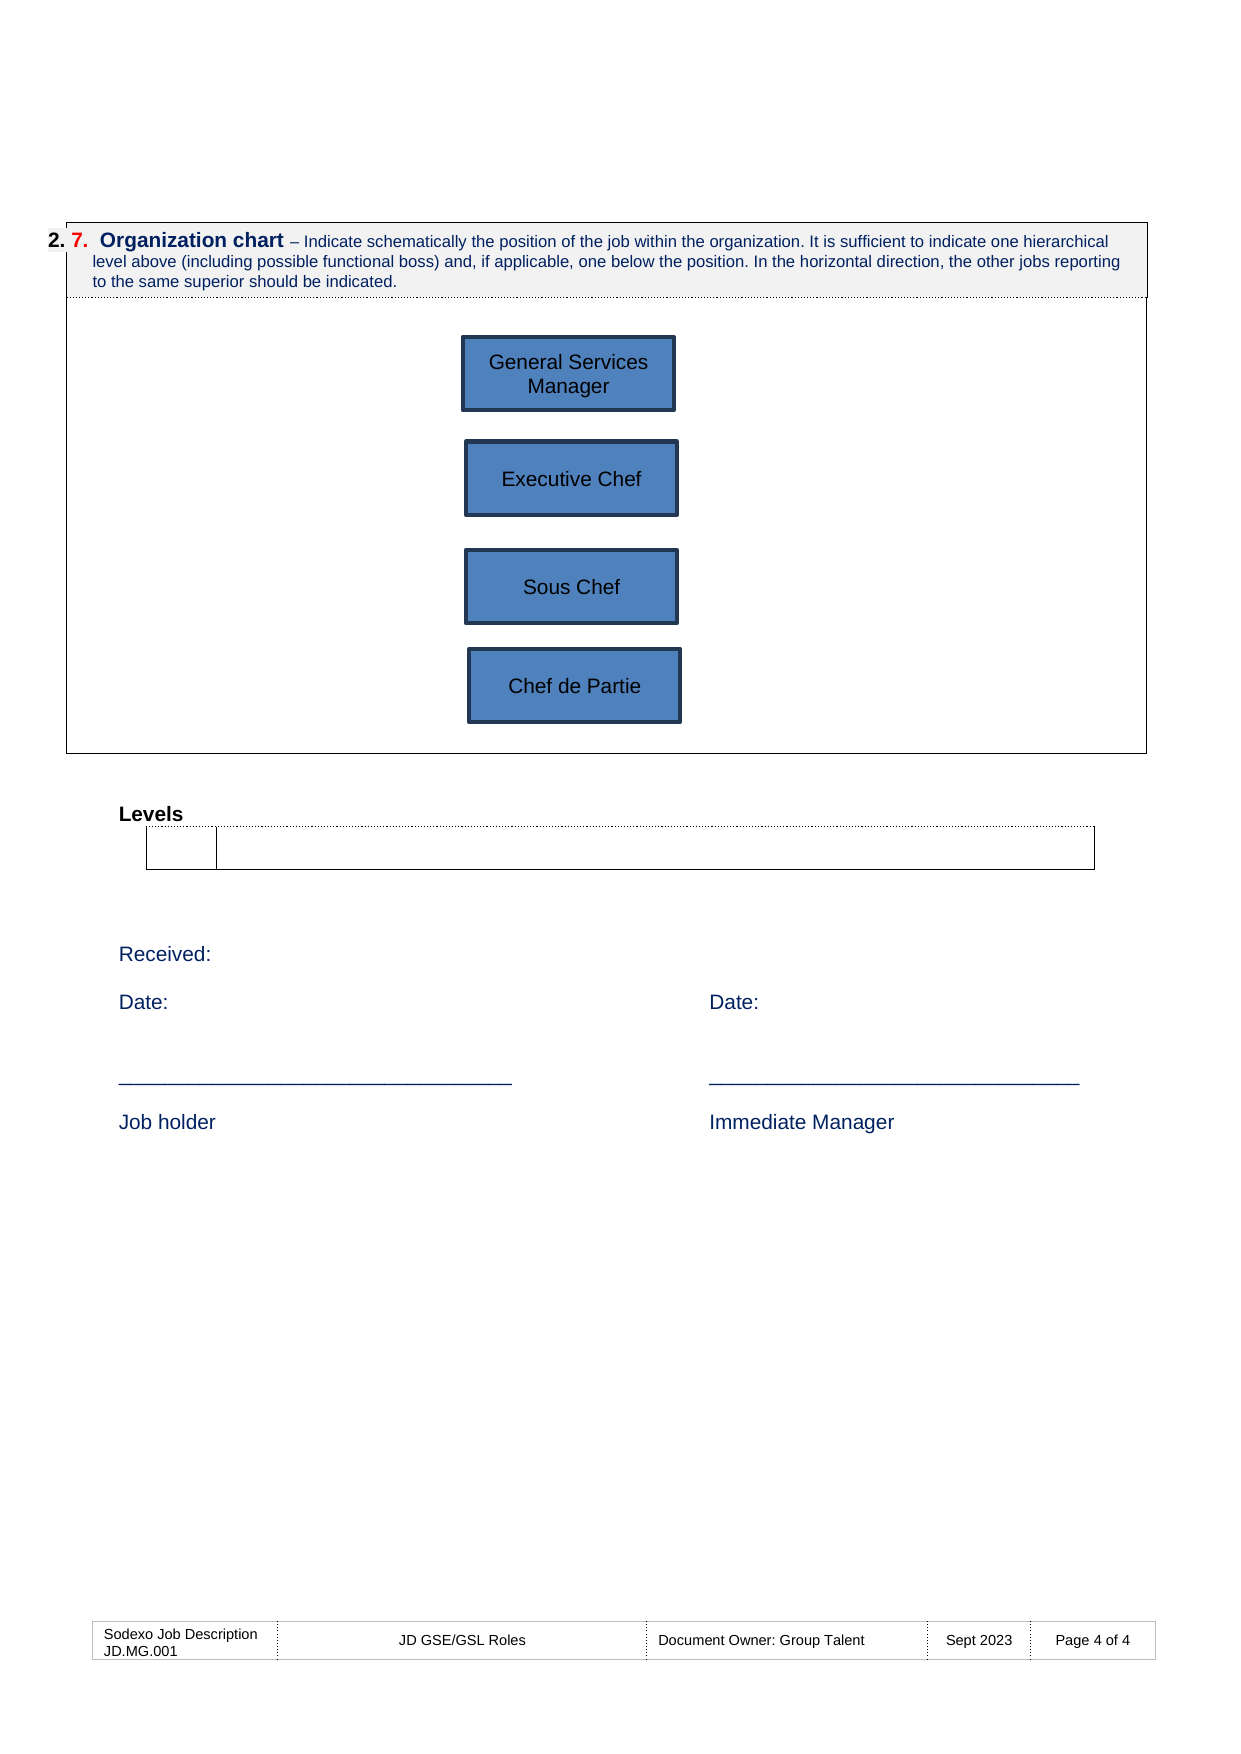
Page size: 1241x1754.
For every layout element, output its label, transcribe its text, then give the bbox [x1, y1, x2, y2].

text Date: Date: [118, 990, 1122, 1014]
text Received: [118, 942, 1122, 966]
table_header [147, 826, 216, 869]
text Job holder Immediate Manager [118, 1110, 1122, 1134]
text Levels [118, 802, 1122, 826]
table_header 2. 7. Organization chart – Indicate schematically the position of the job within the organization. It is sufficient to indicate one hierarchical level above (including possible functional boss) and, if applicable, one below the position. In the horizontal direction, the other jobs reporting to the same superior should be indicated. [67, 223, 1147, 297]
table_header [217, 826, 1094, 869]
table_cell [67, 297, 1146, 753]
text __________________________________ ________________________________ [118, 1062, 1122, 1086]
